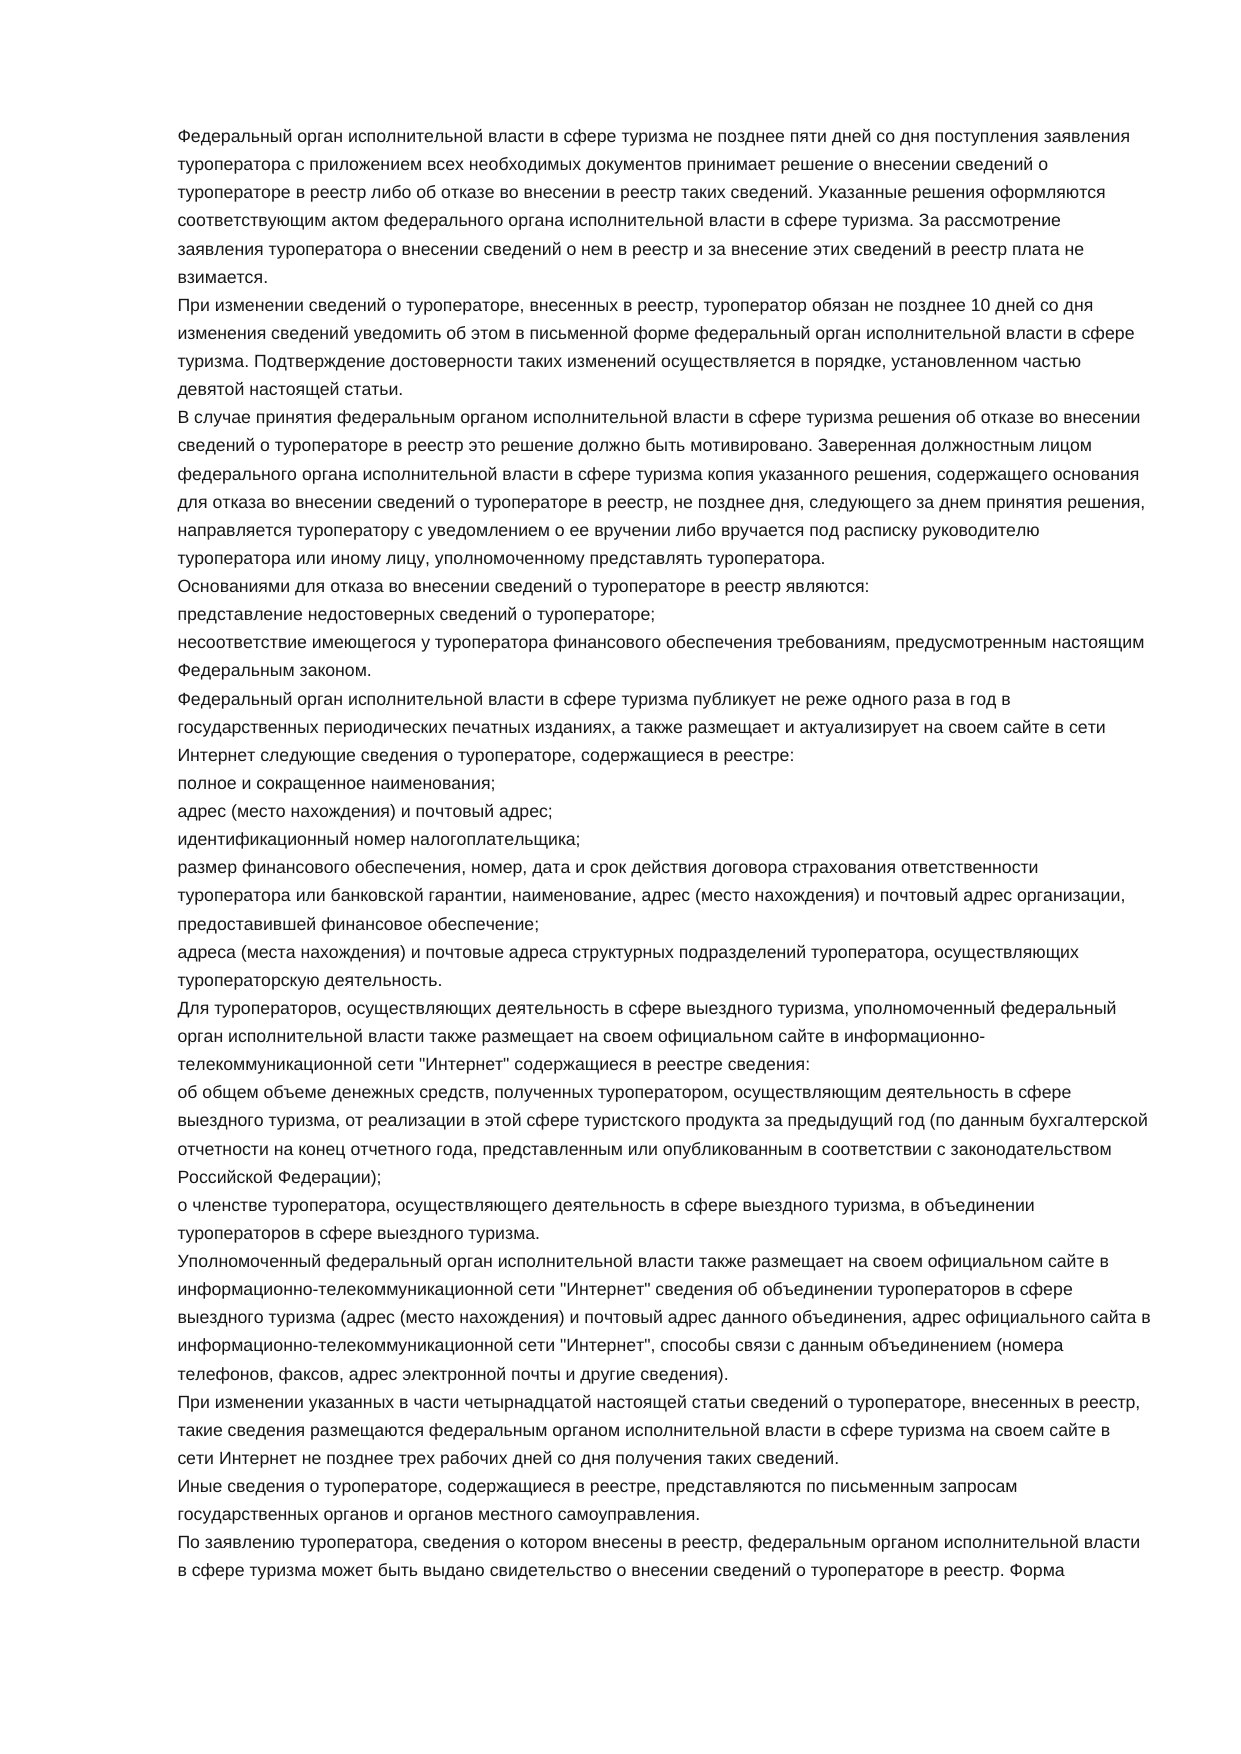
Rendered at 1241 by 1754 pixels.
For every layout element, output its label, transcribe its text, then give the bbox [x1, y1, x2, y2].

text размер финансового обеспечения, номер, дата и срок действия договора страхования ответственности туроператора или банковской гарантии, наименование, адрес (место нахождения) и почтовый адрес организации, предоставившей финансовое обеспечение; [177, 849, 1152, 934]
text Федеральный орган исполнительной власти в сфере туризма не позднее пяти дней со дня поступления заявления туроператора с приложением всех необходимых документов принимает решение о внесении сведений о туроператоре в реестр либо об отказе во внесении в реестр таких сведений. Указанные решения оформляются соответствующим актом федерального органа исполнительной власти в сфере туризма. За рассмотрение заявления туроператора о внесении сведений о нем в реестр и за внесение этих сведений в реестр плата не взимается. [177, 118, 1152, 287]
text Федеральный орган исполнительной власти в сфере туризма публикует не реже одного раза в год в государственных периодических печатных изданиях, а также размещает и актуализирует на своем сайте в сети Интернет следующие сведения о туроператоре, содержащиеся в реестре: [177, 681, 1152, 765]
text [177, 1524, 1152, 1581]
text о членстве туроператора, осуществляющего деятельность в сфере выездного туризма, в объединении туроператоров в сфере выездного туризма. [177, 1187, 1152, 1243]
text идентификационный номер налогоплательщика; [177, 821, 1152, 849]
text адрес (место нахождения) и почтовый адрес; [177, 793, 1152, 821]
text полное и сокращенное наименования; [177, 765, 1152, 793]
text несоответствие имеющегося у туроператора финансового обеспечения требованиям, предусмотренным настоящим Федеральным законом. [177, 624, 1152, 681]
text об общем объеме денежных средств, полученных туроператором, осуществляющим деятельность в сфере выездного туризма, от реализации в этой сфере туристского продукта за предыдущий год (по данным бухгалтерской отчетности на конец отчетного года, представленным или опубликованным в соответствии с законодательством Российской Федерации); [177, 1074, 1152, 1187]
text Уполномоченный федеральный орган исполнительной власти также размещает на своем официальном сайте в информационно-телекоммуникационной сети "Интернет" сведения об объединении туроператоров в сфере выездного туризма (адрес (место нахождения) и почтовый адрес данного объединения, адрес официального сайта в информационно-телекоммуникационной сети "Интернет", способы связи с данным объединением (номера телефонов, факсов, адрес электронной почты и другие сведения). [177, 1243, 1152, 1384]
text Основаниями для отказа во внесении сведений о туроператоре в реестр являются: [177, 568, 1152, 596]
text Для туроператоров, осуществляющих деятельность в сфере выездного туризма, уполномоченный федеральный орган исполнительной власти также размещает на своем официальном сайте в информационно-телекоммуникационной сети "Интернет" содержащиеся в реестре сведения: [177, 990, 1152, 1074]
text адреса (места нахождения) и почтовые адреса структурных подразделений туроператора, осуществляющих туроператорскую деятельность. [177, 934, 1152, 990]
text При изменении указанных в части четырнадцатой настоящей статьи сведений о туроператоре, внесенных в реестр, такие сведения размещаются федеральным органом исполнительной власти в сфере туризма на своем сайте в сети Интернет не позднее трех рабочих дней со дня получения таких сведений. [177, 1384, 1152, 1468]
text При изменении сведений о туроператоре, внесенных в реестр, туроператор обязан не позднее 10 дней со дня изменения сведений уведомить об этом в письменной форме федеральный орган исполнительной власти в сфере туризма. Подтверждение достоверности таких изменений осуществляется в порядке, установленном частью девятой настоящей статьи. [177, 287, 1152, 399]
text представление недостоверных сведений о туроператоре; [177, 596, 1152, 624]
text В случае принятия федеральным органом исполнительной власти в сфере туризма решения об отказе во внесении сведений о туроператоре в реестр это решение должно быть мотивировано. Заверенная должностным лицом федерального органа исполнительной власти в сфере туризма копия указанного решения, содержащего основания для отказа во внесении сведений о туроператоре в реестр, не позднее дня, следующего за днем принятия решения, направляется туроператору с уведомлением о ее вручении либо вручается под расписку руководителю туроператора или иному лицу, уполномоченному представлять туроператора. [177, 399, 1152, 568]
text Иные сведения о туроператоре, содержащиеся в реестре, представляются по письменным запросам государственных органов и органов местного самоуправления. [177, 1468, 1152, 1524]
